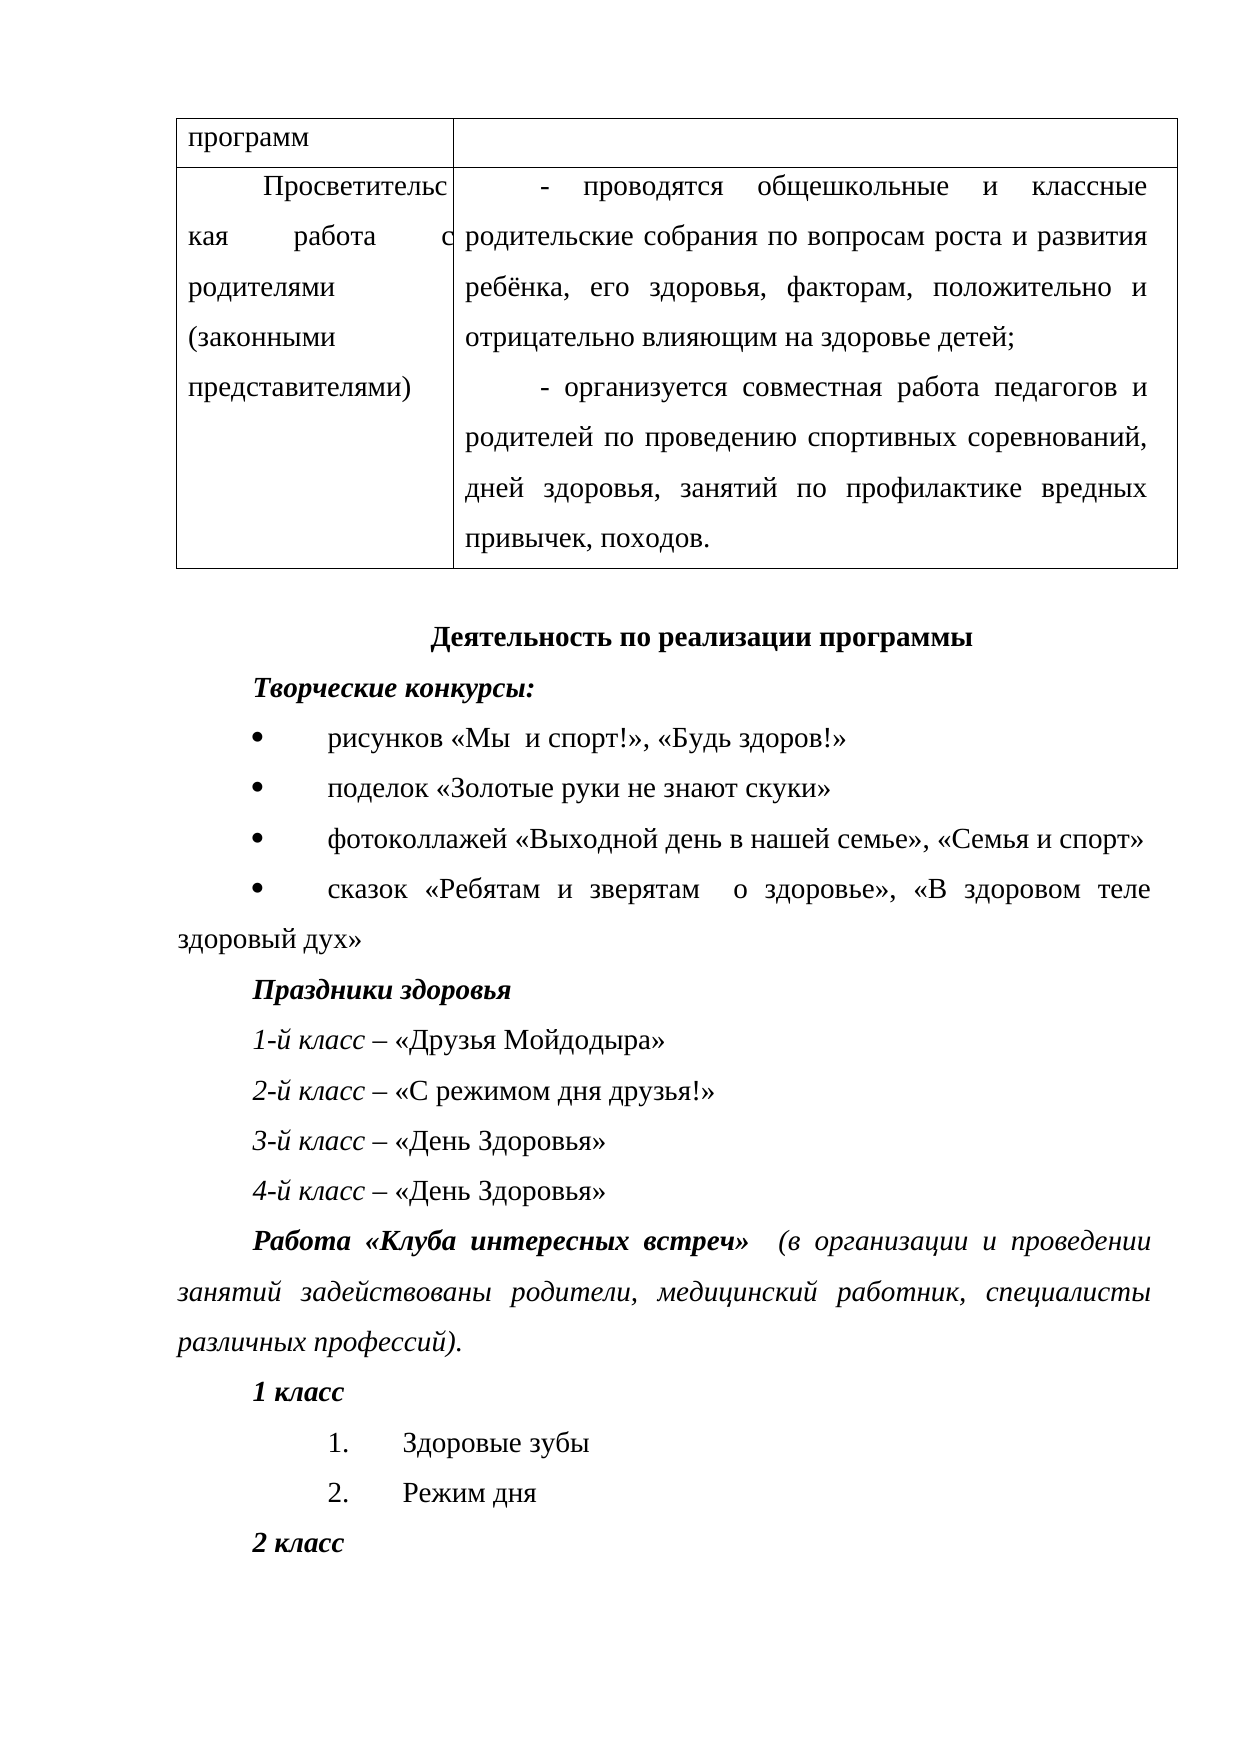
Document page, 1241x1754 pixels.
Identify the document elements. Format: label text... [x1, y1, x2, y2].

list Здоровые зубы [252, 1425, 1152, 1458]
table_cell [454, 119, 1177, 167]
text Творческие конкурсы: [177, 670, 1152, 703]
text 4-й класс – «День Здоровья» [177, 1173, 1152, 1207]
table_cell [177, 119, 453, 167]
list рисунков «Мы и спорт!», «Будь здоров!» [177, 720, 1152, 754]
table_cell - проводятся общешкольные и классные родительские собрания по вопросам роста и развития ребёнка, его здоровья, факторам, положительно и отрицательно влияющим на здоровье детей; - организуется совместная работа педагогов и родителей по проведению спортивных соревнований, дней здоровья, занятий по профилактике вредных привычек, походов. [454, 168, 1177, 568]
list поделок «Золотые руки не знают скуки» [177, 770, 1152, 804]
list фотоколлажей «Выходной день в нашей семье», «Семья и спорт» [177, 821, 1152, 854]
text Деятельность по реализации программы [177, 619, 1152, 653]
text Работа «Клуба интересных встреч» (в организации и проведении занятий задействованы родители, медицинский работник, специалисты различных профессий). [177, 1223, 1152, 1358]
text 1 класс [177, 1374, 1152, 1408]
list Режим дня [252, 1475, 1152, 1509]
text 2-й класс – «С режимом дня друзья!» [177, 1073, 1152, 1106]
text 2 класс [177, 1525, 1152, 1559]
text 3-й класс – «День Здоровья» [177, 1123, 1152, 1156]
table_cell Просветительская работа с родителями (законными представителями) [177, 168, 453, 568]
text 1-й класс – «Друзья Мойдодыра» [177, 1022, 1152, 1056]
text Праздники здоровья [177, 972, 1152, 1006]
list сказок «Ребятам и зверятам о здоровье», «В здоровом теле здоровый дух» [177, 871, 1152, 955]
